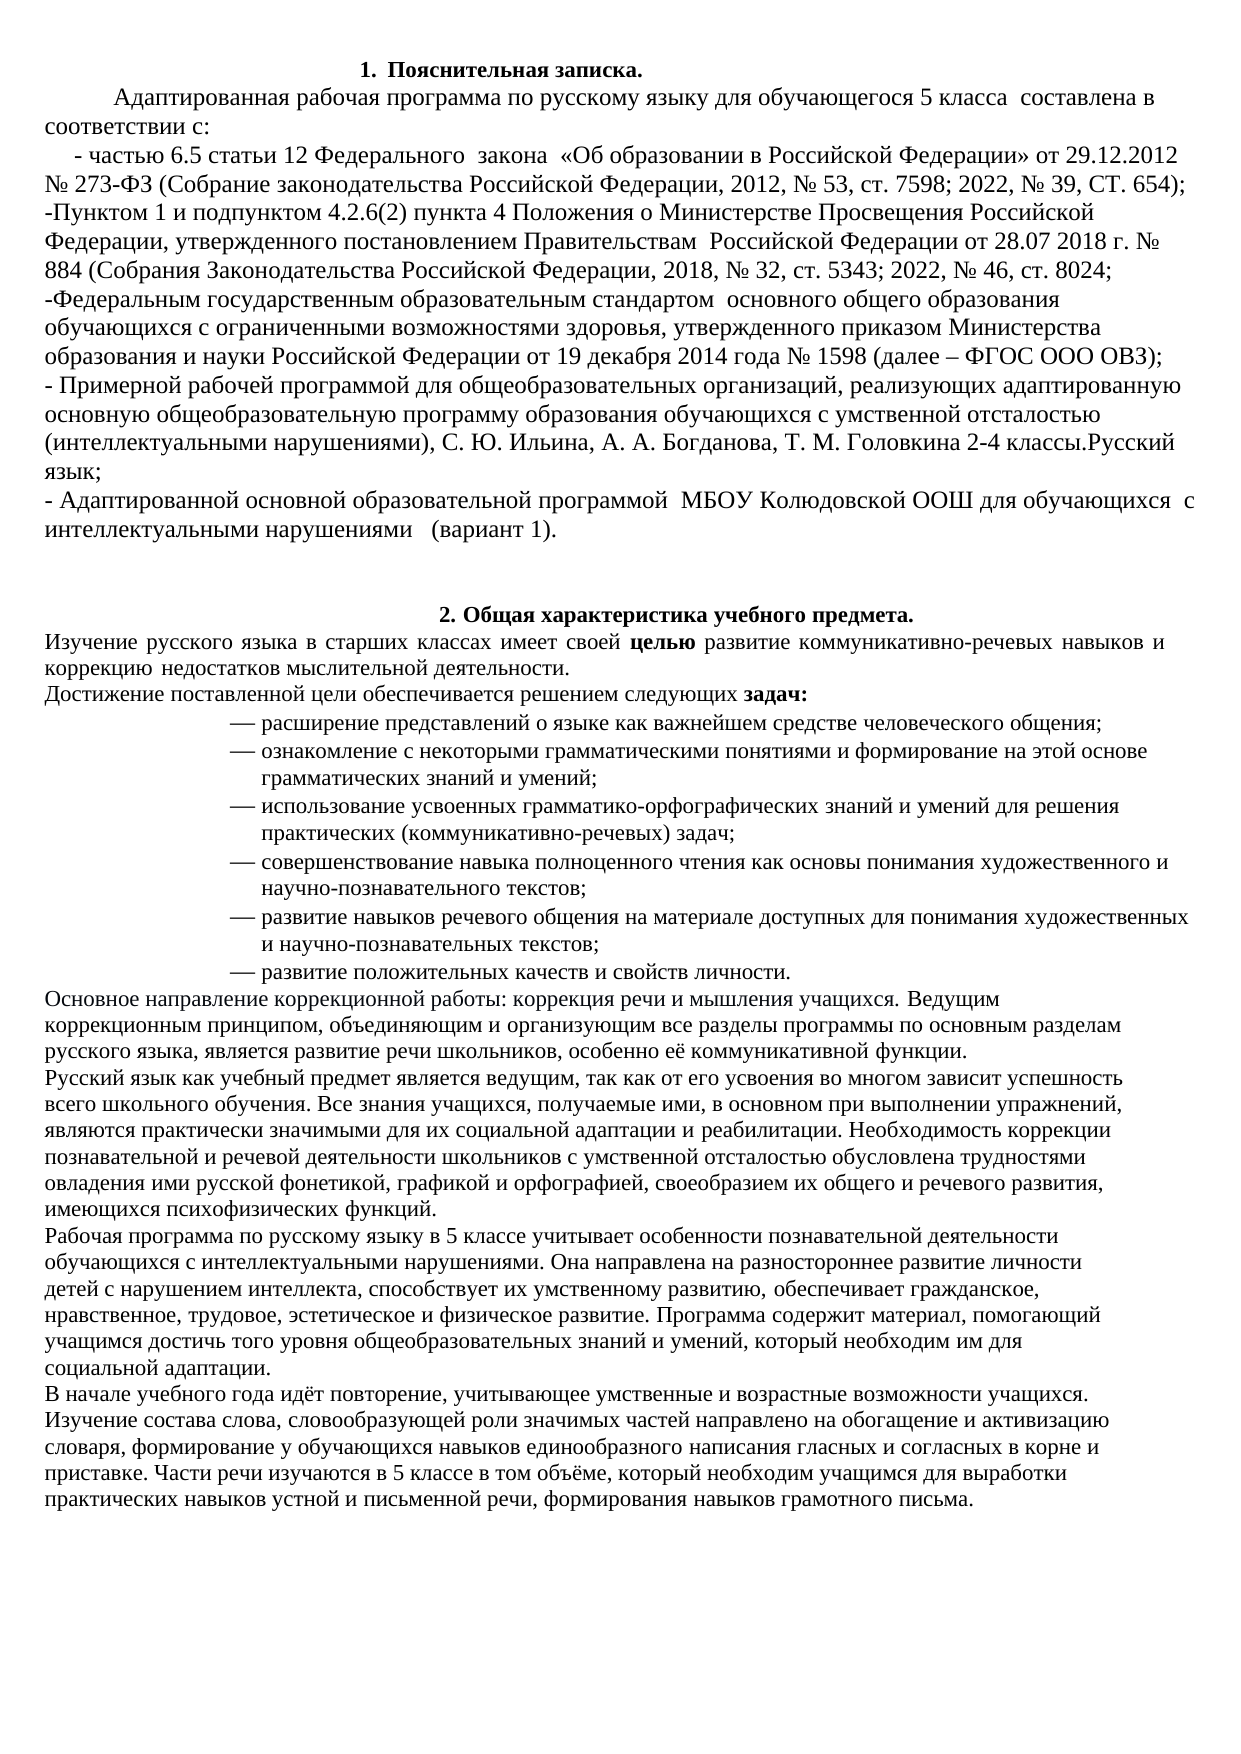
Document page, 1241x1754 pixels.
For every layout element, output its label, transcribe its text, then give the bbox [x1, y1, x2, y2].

text - Примерной рабочей программой для общеобразовательных организаций, реализующих адаптированную основную общеобразовательную программу образования обучающихся с умственной отсталостью (интеллектуальными нарушениями), С. Ю. Ильина, А. А. Богданова, Т. М. Головкина 2-4 классы.Русский язык; [44, 370, 1196, 485]
text 1. Пояснительная записка. [44, 56, 1196, 82]
list развитие положительных качеств и свойств личности. [230, 956, 1196, 985]
text В начале учебного года идёт повторение, учитывающее умственные и возрастные возможности учащихся. Изучение состава слова, словообразующей роли значимых частей направлено на обогащение и активизацию словаря, формирование у обучающихся навыков единообразного написания гласных и согласных в корне и приставке. Части речи изучаются в 5 классе в том объёме, который необходим учащимся для выработки практических навыков устной и письменной речи, формирования навыков грамотного письма. [44, 1380, 1177, 1512]
text 2. Общая характеристика учебного предмета. [44, 599, 1196, 628]
list использование усвоенных грамматико-орфографических знаний и умений для решения практических (коммуникативно-речевых) задач; [230, 791, 1196, 846]
text -Федеральным государственным образовательным стандартом основного общего образования обучающихся с ограниченными возможностями здоровья, утвержденного приказом Министерства образования и науки Российской Федерации от 19 декабря 2014 года № 1598 (далее – ФГОС ООО ОВЗ); [44, 284, 1196, 370]
list развитие навыков речевого общения на материале доступных для понимания художественных и научно-познавательных текстов; [230, 901, 1196, 956]
text Основное направление коррекционной работы: коррекция речи и мышления учащихся. Ведущим коррекционным принципом, объединяющим и организующим все разделы программы по основным разделам русского языка, является развитие речи школьников, особенно её коммуникативной функции. [44, 985, 1154, 1064]
text Русский язык как учебный предмет является ведущим, так как от его усвоения во многом зависит успешность всего школьного обучения. Все знания учащихся, получаемые ими, в основном при выполнении упражнений, являются практически значимыми для их социальной адаптации и реабилитации. Необходимость коррекции познавательной и речевой деятельности школьников с умственной отсталостью обусловлена трудностями овладения ими русской фонетикой, графикой и орфографией, своеобразием их общего и речевого развития, имеющихся психофизических функций. [44, 1064, 1168, 1222]
list ознакомление с некоторыми грамматическими понятиями и формирование на этой основе грамматических знаний и умений; [230, 736, 1196, 791]
text Изучение русского языка в старших классах имеет своей целью развитие коммуникативно-речевых навыков и коррекцию недостатков мыслительной деятельности. [44, 628, 1196, 680]
text - частью 6.5 статьи 12 Федерального закона «Об образовании в Российской Федерации» от 29.12.2012 № 273-ФЗ (Собрание законодательства Российской Федерации, 2012, № 53, ст. 7598; 2022, № 39, СТ. 654); [44, 140, 1196, 197]
text Достижение поставленной цели обеспечивается решением следующих задач: [44, 680, 1196, 707]
text -Пунктом 1 и подпунктом 4.2.6(2) пункта 4 Положения о Министерстве Просвещения Российской Федерации, утвержденного постановлением Правительствам Российской Федерации от 28.07 2018 г. № 884 (Собрания Законодательства Российской Федерации, 2018, № 32, ст. 5343; 2022, № 46, ст. 8024; [44, 197, 1196, 284]
text - Адаптированной основной образовательной программой МБОУ Колюдовской ООШ для обучающихся с интеллектуальными нарушениями (вариант 1). [44, 485, 1196, 542]
text Адаптированная рабочая программа по русскому языку для обучающегося 5 класса составлена в соответствии с: [44, 82, 1196, 140]
list совершенствование навыка полноценного чтения как основы понимания художественного и научно-познавательного текстов; [230, 846, 1196, 901]
list расширение представлений о языке как важнейшем средстве человеческого общения; [230, 707, 1196, 736]
text Рабочая программа по русскому языку в 5 классе учитывает особенности познавательной деятельности обучающихся с интеллектуальными нарушениями. Она направлена на разностороннее развитие личности детей с нарушением интеллекта, способствует их умственному развитию, обеспечивает гражданское, нравственное, трудовое, эстетическое и физическое развитие. Программа содержит материал, помогающий учащимся достичь того уровня общеобразовательных знаний и умений, который необходим им для социальной адаптации. [44, 1222, 1131, 1380]
